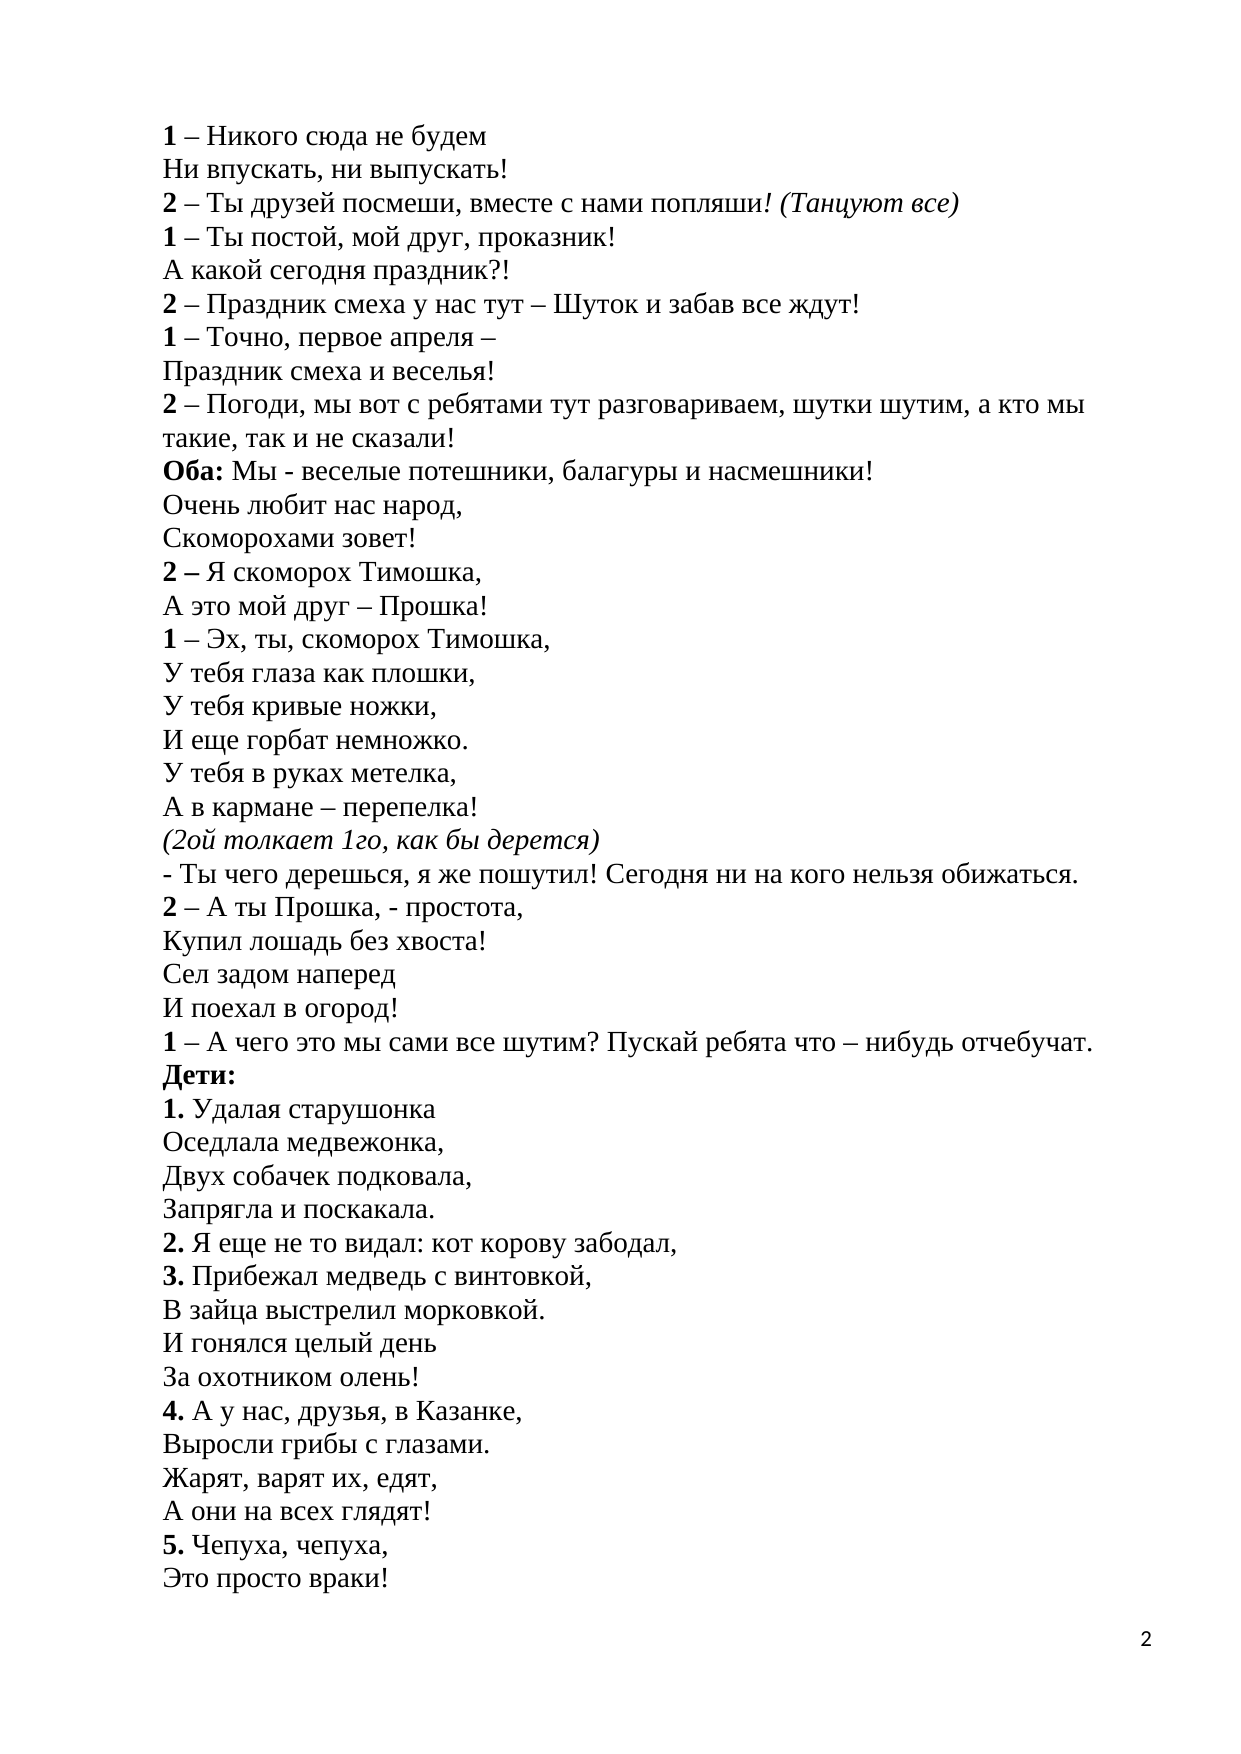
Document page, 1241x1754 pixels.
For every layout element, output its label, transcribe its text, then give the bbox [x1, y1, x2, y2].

text В зайца выстрелил морковкой. [162, 1292, 1152, 1326]
text 2 – Я скоморох Тимошка, [162, 554, 1152, 588]
text (2ой толкает 1го, как бы дерется) [162, 822, 1152, 856]
text Очень любит нас народ, [162, 487, 1152, 521]
text Ни впускать, ни выпускать! [162, 152, 1152, 185]
text Запрягла и поскакала. [162, 1191, 1152, 1225]
text 1 – Никого сюда не будем [162, 118, 1152, 152]
text Двух собачек подковала, [162, 1158, 1152, 1191]
text 2 – А ты Прошка, - простота, [162, 889, 1152, 923]
text У тебя в руках метелка, [162, 755, 1152, 789]
text А в кармане – перепелка! [162, 789, 1152, 822]
text За охотником олень! [162, 1359, 1152, 1393]
text Купил лошадь без хвоста! [162, 923, 1152, 957]
text Сел задом наперед [162, 957, 1152, 990]
text Оба: Мы - веселые потешники, балагуры и насмешники! [162, 453, 1152, 487]
text 2 – Ты друзей посмеши, вместе с нами попляши! (Танцуют все) [162, 185, 1152, 219]
text И гонялся целый день [162, 1326, 1152, 1359]
text 1 – Эх, ты, скоморох Тимошка, [162, 621, 1152, 655]
text 2 – Праздник смеха у нас тут – Шуток и забав все ждут! [162, 286, 1152, 319]
text - Ты чего дерешься, я же пошутил! Сегодня ни на кого нельзя обижаться. [162, 856, 1152, 889]
text Выросли грибы с глазами. [162, 1426, 1152, 1460]
text Это просто враки! [162, 1560, 1152, 1594]
text И еще горбат немножко. [162, 722, 1152, 755]
text И поехал в огород! [162, 990, 1152, 1024]
text Дети: [162, 1057, 1152, 1091]
text 1. Удалая старушонка [162, 1091, 1152, 1124]
text 4. А у нас, друзья, в Казанке, [162, 1393, 1152, 1426]
text А они на всех глядят! [162, 1493, 1152, 1527]
text 1 – Ты постой, мой друг, проказник! [162, 219, 1152, 252]
text А какой сегодня праздник?! [162, 252, 1152, 286]
text Оседлала медвежонка, [162, 1124, 1152, 1158]
text У тебя глаза как плошки, [162, 655, 1152, 688]
text 5. Чепуха, чепуха, [162, 1527, 1152, 1560]
text А это мой друг – Прошка! [162, 588, 1152, 621]
text 3. Прибежал медведь с винтовкой, [162, 1258, 1152, 1292]
text Жарят, варят их, едят, [162, 1460, 1152, 1493]
text Скоморохами зовет! [162, 521, 1152, 554]
text У тебя кривые ножки, [162, 688, 1152, 722]
text Праздник смеха и веселья! [162, 353, 1152, 386]
text 2 – Погоди, мы вот с ребятами тут разговариваем, шутки шутим, а кто мы такие, так и не сказали! [162, 386, 1152, 453]
text 1 – Точно, первое апреля – [162, 319, 1152, 353]
text 2. Я еще не то видал: кот корову забодал, [162, 1225, 1152, 1258]
text 1 – А чего это мы сами все шутим? Пускай ребята что – нибудь отчебучат. [162, 1024, 1152, 1057]
